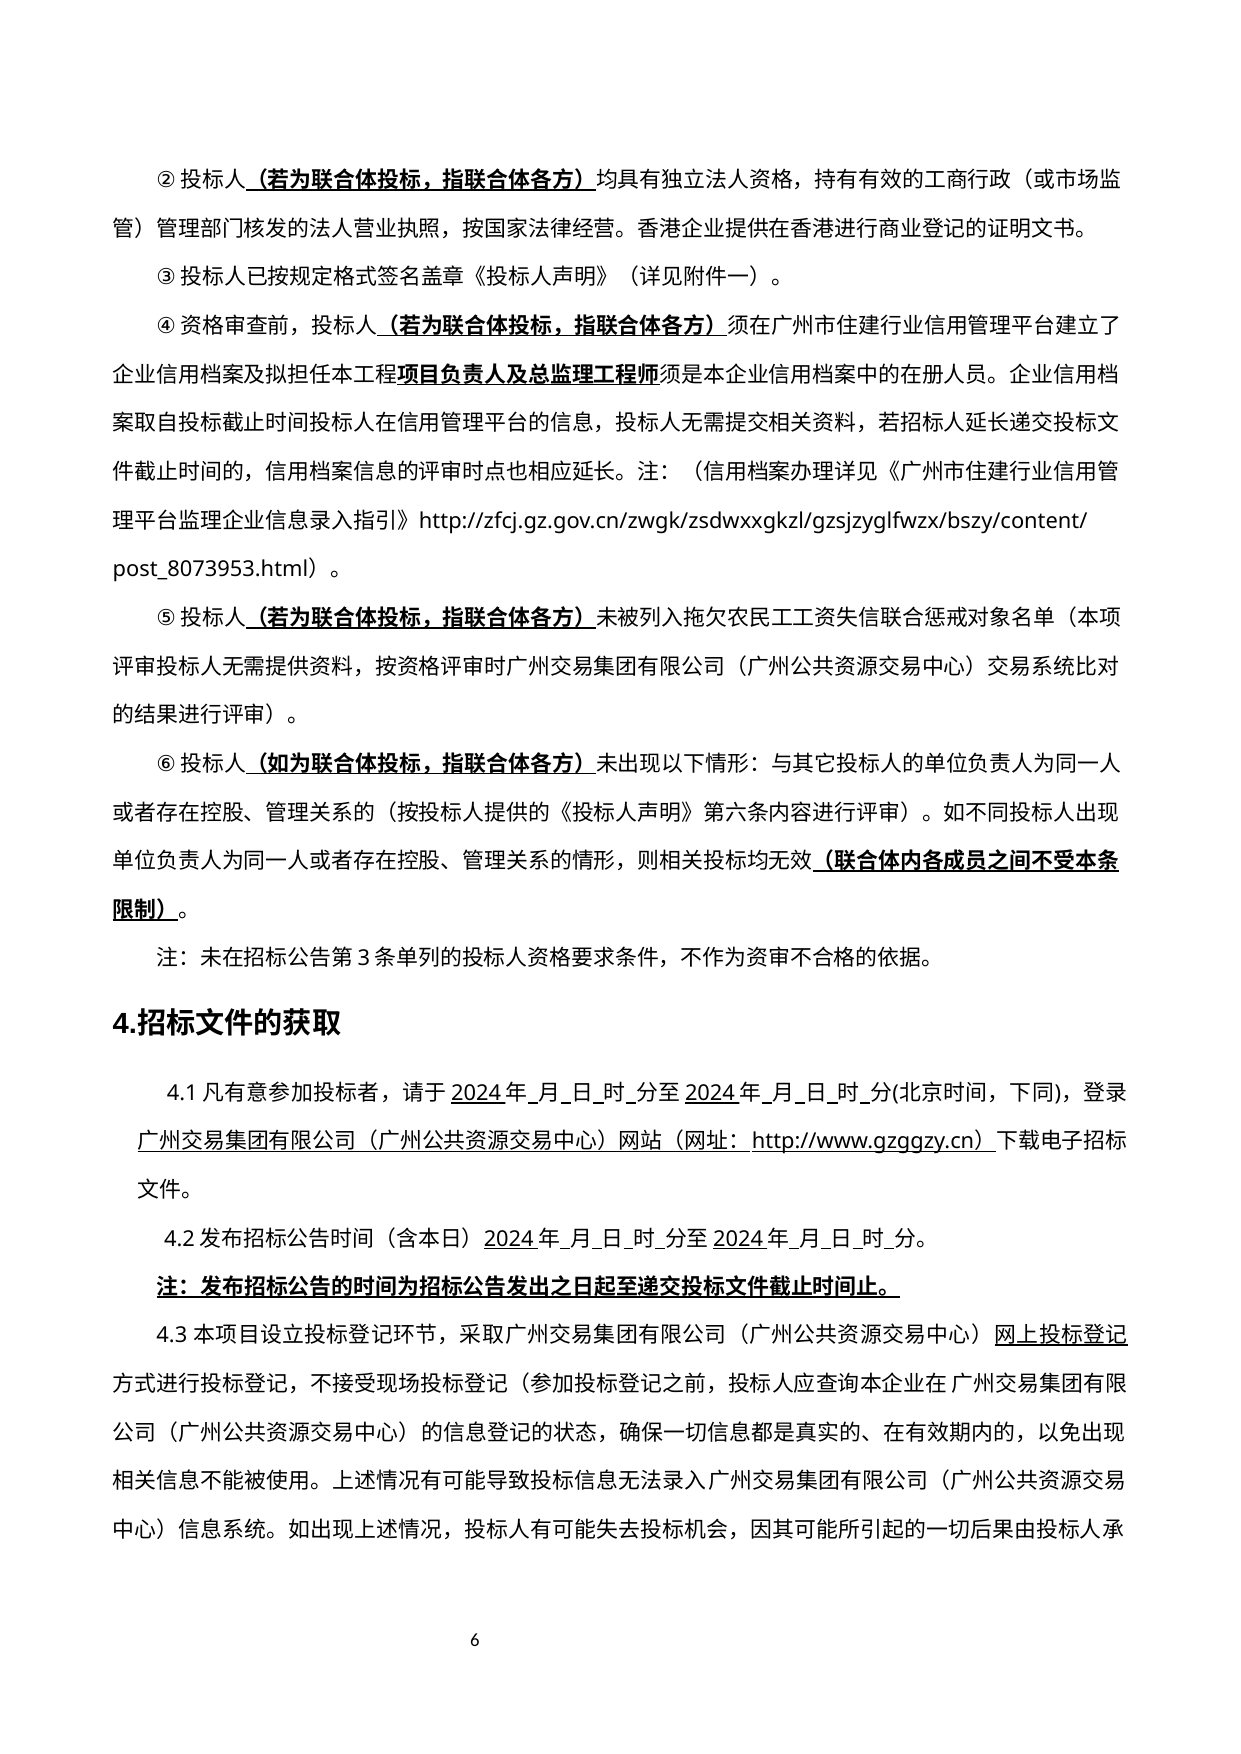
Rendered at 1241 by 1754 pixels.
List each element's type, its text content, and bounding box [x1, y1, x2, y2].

text ②投标人（若为联合体投标，指联合体各方）均具有独立法人资格，持有有效的工商行政（或市场监管）管理部门核发的法人营业执照，按国家法律经营。香港企业提供在香港进行商业登记的证明文书。 [112, 162, 1128, 243]
text ⑥投标人（如为联合体投标，指联合体各方）未出现以下情形：与其它投标人的单位负责人为同一人或者存在控股、管理关系的（按投标人提供的《投标人声明》第六条内容进行评审）。如不同投标人出现单位负责人为同一人或者存在控股、管理关系的情形，则相关投标均无效（联合体内各成员之间不受本条限制）。 [112, 745, 1128, 924]
subtitle 4.招标文件的获取 [112, 988, 1128, 1053]
text ③投标人已按规定格式签名盖章《投标人声明》（详见附件一）。 [112, 259, 1128, 292]
text 4.1凡有意参加投标者，请于2024年 月 日 时 分至2024年 月 日 时 分(北京时间，下同)，登录广州交易集团有限公司（广州公共资源交易中心）网站（网址：http://www.gzggzy.cn）下载电子招标文件。 [137, 1074, 1128, 1204]
text 注：未在招标公告第3条单列的投标人资格要求条件，不作为资审不合格的依据。 [112, 940, 1128, 972]
text 注：发布招标公告的时间为招标公告发出之日起至递交投标文件截止时间止。 [112, 1268, 1128, 1301]
text 4.2发布招标公告时间（含本日）2024年 月 日 时 分至2024年 月 日 时 分。 [112, 1220, 1128, 1253]
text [112, 1317, 1128, 1544]
text ⑤投标人（若为联合体投标，指联合体各方）未被列入拖欠农民工工资失信联合惩戒对象名单（本项评审投标人无需提供资料，按资格评审时广州交易集团有限公司（广州公共资源交易中心）交易系统比对的结果进行评审）。 [112, 599, 1128, 729]
text ④资格审查前，投标人（若为联合体投标，指联合体各方）须在广州市住建行业信用管理平台建立了企业信用档案及拟担任本工程项目负责人及总监理工程师须是本企业信用档案中的在册人员。企业信用档案取自投标截止时间投标人在信用管理平台的信息，投标人无需提交相关资料，若招标人延长递交投标文件截止时间的，信用档案信息的评审时点也相应延长。注：（信用档案办理详见《广州市住建行业信用管理平台监理企业信息录入指引》http://zfcj.gz.gov.cn/zwgk/zsdwxxgkzl/gzsjzyglfwzx/bszy/content/post_8073953.html）。 [112, 307, 1128, 584]
